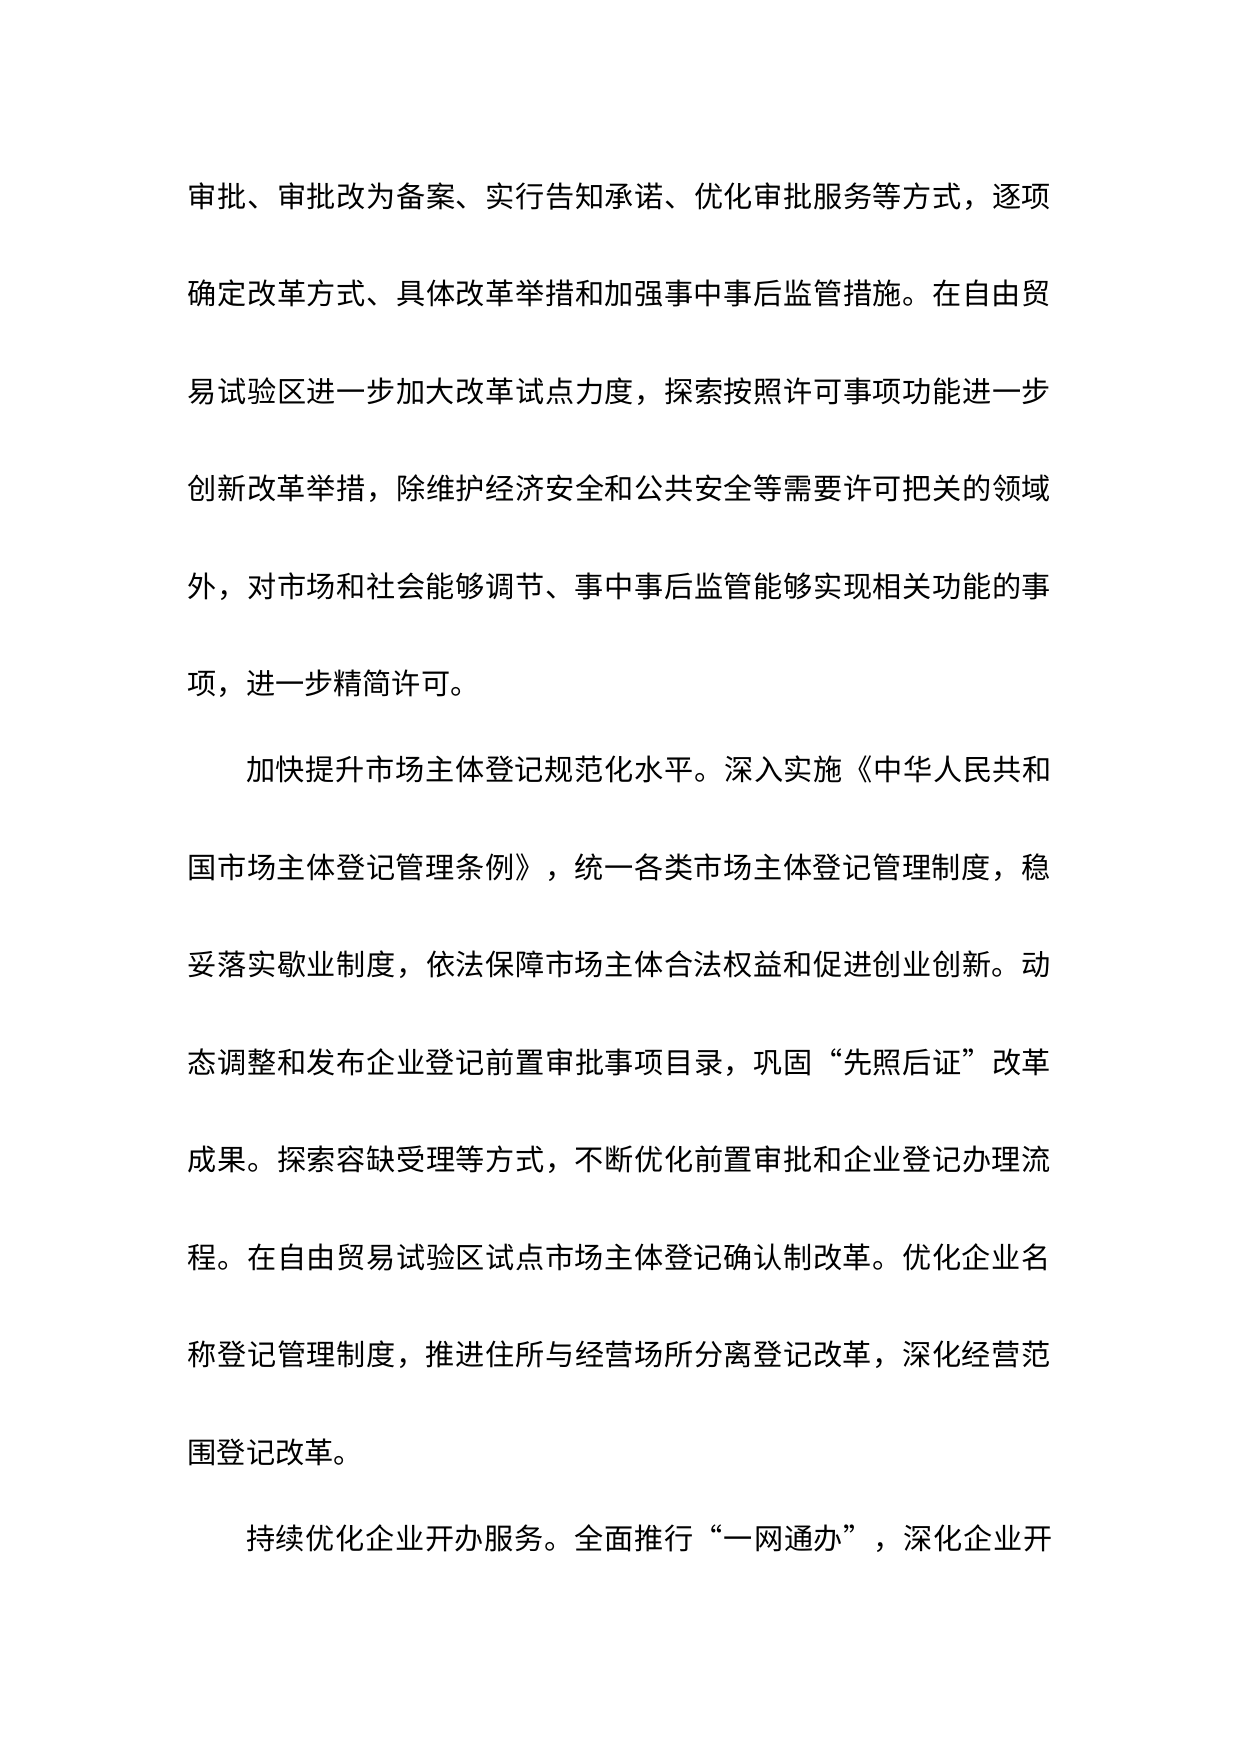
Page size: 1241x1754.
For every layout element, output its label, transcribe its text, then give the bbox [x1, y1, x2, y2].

text 加快提升市场主体登记规范化水平。深入实施《中华人民共和国市场主体登记管理条例》，统一各类市场主体登记管理制度，稳妥落实歇业制度，依法保障市场主体合法权益和促进创业创新。动态调整和发布企业登记前置审批事项目录，巩固“先照后证”改革成果。探索容缺受理等方式，不断优化前置审批和企业登记办理流程。在自由贸易试验区试点市场主体登记确认制改革。优化企业名称登记管理制度，推进住所与经营场所分离登记改革，深化经营范围登记改革。 [187, 736, 1053, 1483]
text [187, 1504, 1053, 1569]
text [187, 162, 1053, 714]
